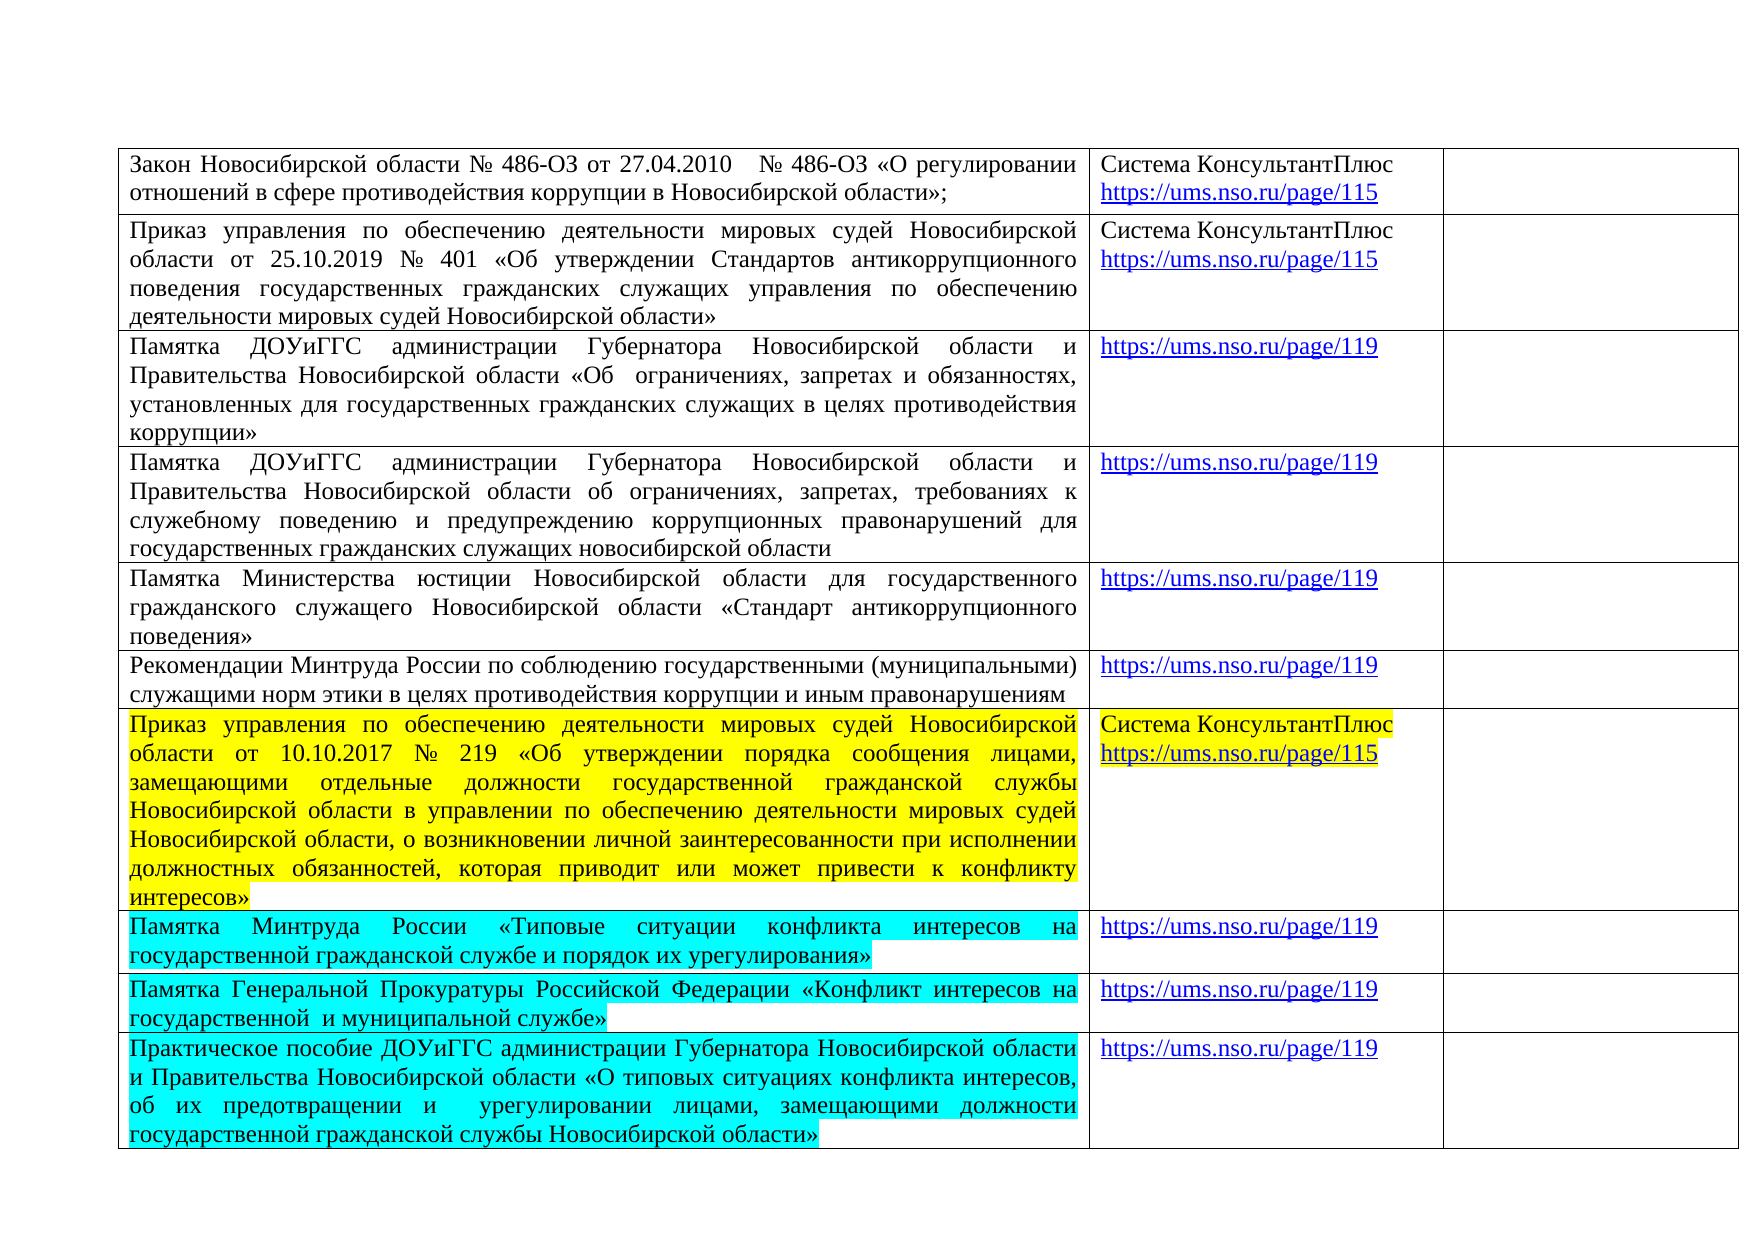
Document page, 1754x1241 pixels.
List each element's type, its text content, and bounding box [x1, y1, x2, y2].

table_cell https://ums.nso.ru/page/119 [1090, 911, 1443, 973]
table_cell Практическое пособие ДОУиГГС администрации Губернатора Новосибирской области и Правительства Новосибирской области «О типовых ситуациях конфликта интересов, об их предотвращении и урегулировании лицами, замещающими должности государственной гражданской службы Новосибирской области» [819, 1033, 1089, 1148]
table_cell Памятка ДОУиГГС администрации Губернатора Новосибирской области и Правительства Новосибирской области об ограничениях, запретах, требованиях к служебному поведению и предупре​ждению коррупционных правонарушений для государственных гражданских служащих новосибирской области [119, 447, 1089, 562]
table_cell Приказ управления по обеспечению деятельности мировых судей Новосибирской области от 10.10.2017 № 219 «Об утверждении порядка сообщения лицами, замещающими отдельные должности государственной гражданской службы Новосибирской области в управлении по обеспечению деятельности мировых судей Новосибирской области, о возникновении личной заинтересованности при исполнении должностных обязанностей, которая приводит или может привести к конфликту интересов» [250, 709, 1089, 910]
table_cell [1444, 651, 1738, 708]
table_cell [1444, 149, 1738, 214]
table_cell Закон Новосибирской области № 486-ОЗ от 27.04.2010 № 486-ОЗ «О регулировании отношений в сфере противодействия коррупции в Новосибирской области»; [119, 149, 1089, 214]
table_cell Памятка Минтруда России «Типовые ситуации конфликта интересов на государственной гражданской службе и порядок их урегулирования» [119, 911, 1089, 973]
table_cell Система КонсультантПлюс https://ums.nso.ru/page/115 [1090, 215, 1443, 330]
table_cell [1444, 709, 1738, 910]
table_cell Система КонсультантПлюс https://ums.nso.ru/page/115 [1090, 709, 1443, 910]
table_cell Приказ управления по обеспечению деятельности мировых судей Новосибирской области от 25.10.2019 № 401 «Об утверждении Стандартов антикоррупционного поведения государственных гражданских служащих управления по обеспечению деятельности мировых судей Новосибирской области» [119, 215, 1089, 330]
table_cell https://ums.nso.ru/page/119 [1090, 563, 1443, 649]
table_cell Памятка Генеральной Прокуратуры Российской Федерации «Конфликт интересов на государственной и муниципальной службе» [607, 974, 1089, 1032]
table_cell Рекомендации Минтруда России по соблюдению государственными (муниципальными) служащими норм этики в целях противодействия коррупции и иным правонарушениям [119, 651, 1089, 708]
table_cell Памятка Министерства юстиции Новосибирской области для государственного гражданского служащего Новосибирской области «Стандарт антикоррупционного поведения» [119, 563, 1089, 649]
table_cell [1444, 974, 1738, 1032]
table_cell https://ums.nso.ru/page/119 [1090, 974, 1443, 1032]
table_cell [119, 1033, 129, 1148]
table_cell [1444, 911, 1738, 973]
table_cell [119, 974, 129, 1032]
table_cell [1444, 215, 1738, 330]
table_cell [1444, 447, 1738, 562]
table_cell https://ums.nso.ru/page/119 [1090, 331, 1443, 446]
table_cell Памятка ДОУиГГС администрации Губернатора Новосибирской области и Правительства Новосибирской области «Об ограничениях, запретах и обязанностях, установленных для государственных гражданских служащих в целях противодействия коррупции» [119, 331, 1089, 446]
table_cell [1444, 1033, 1738, 1148]
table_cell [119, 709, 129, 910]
table_cell https://ums.nso.ru/page/119 [1090, 447, 1443, 562]
table_cell https://ums.nso.ru/page/119 [1090, 1033, 1443, 1148]
table_cell https://ums.nso.ru/page/119 [1090, 651, 1443, 708]
table_cell [1444, 563, 1738, 649]
table_cell [1444, 331, 1738, 446]
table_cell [1090, 149, 1443, 214]
